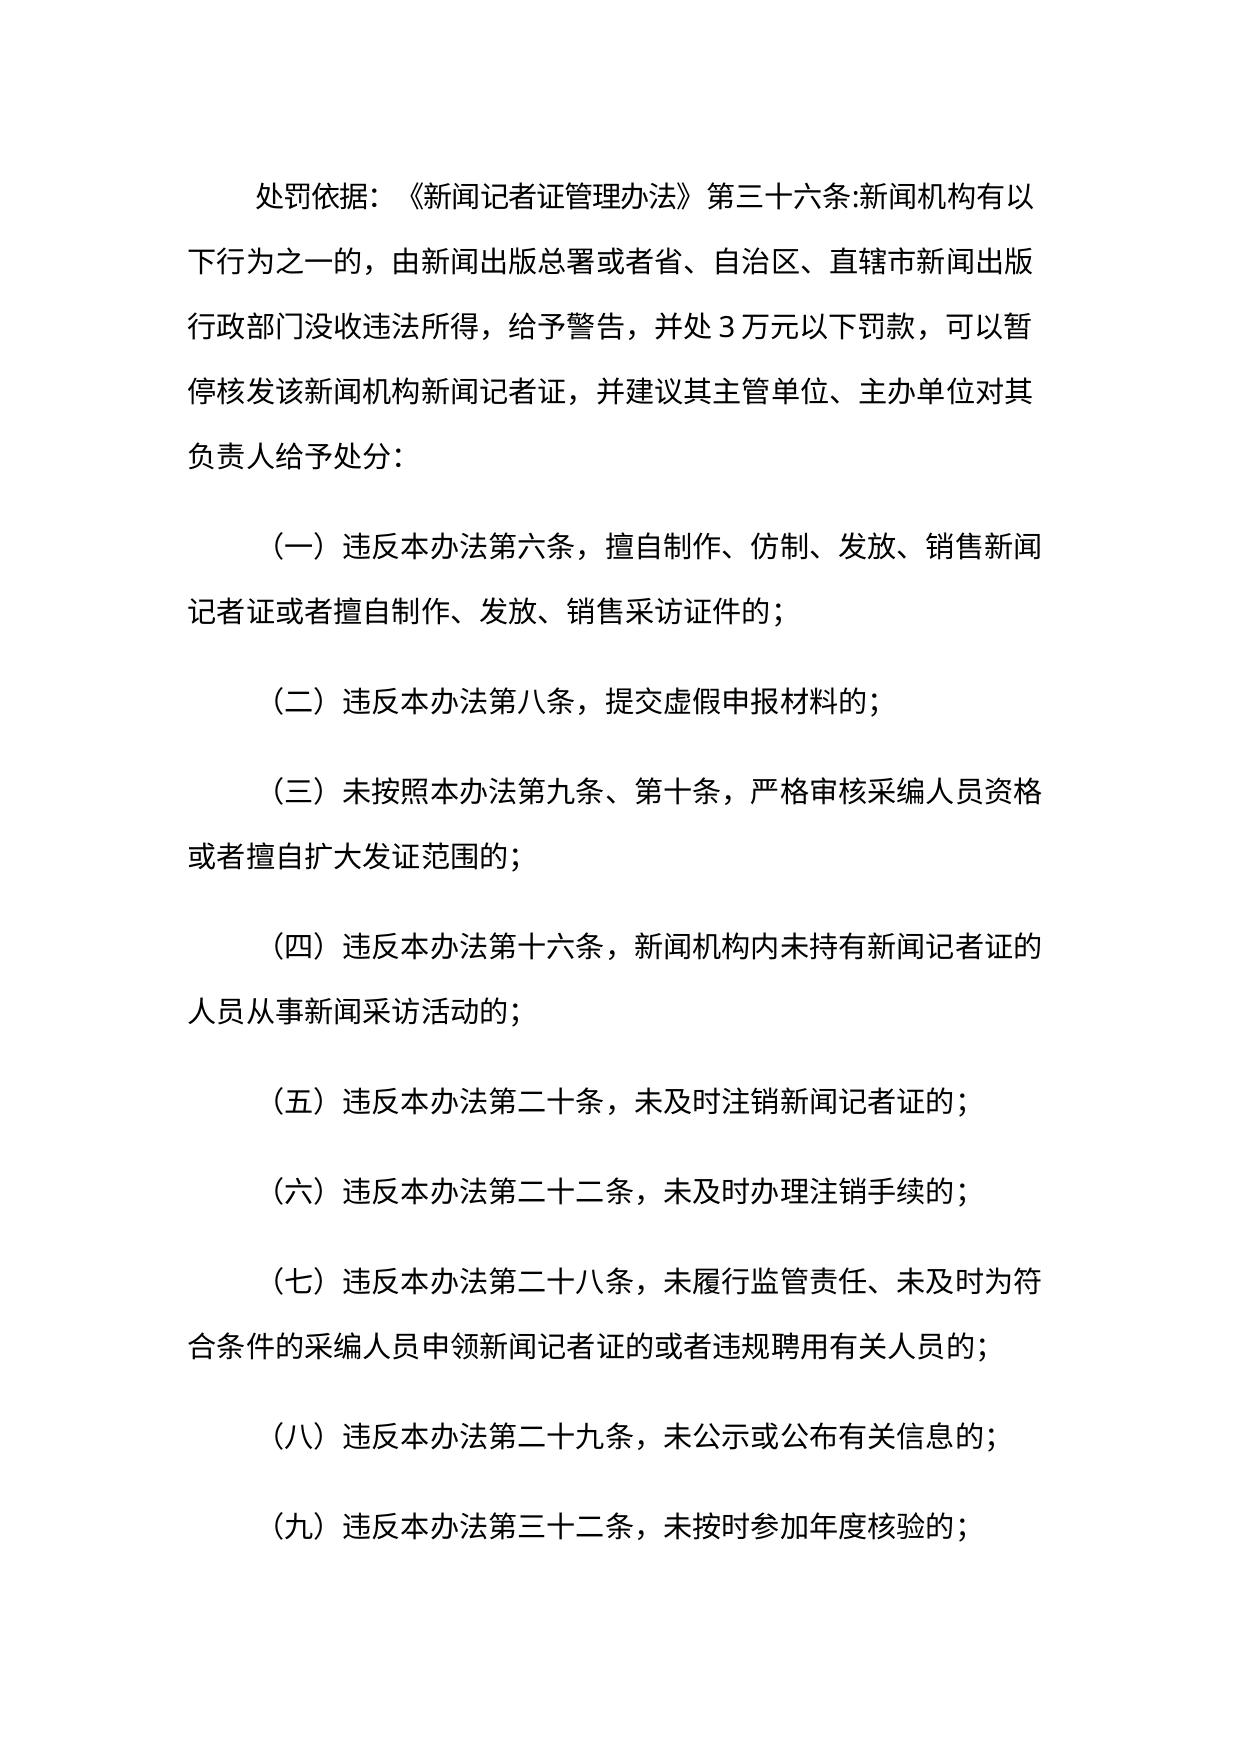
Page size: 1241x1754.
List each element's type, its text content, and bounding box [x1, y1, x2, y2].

text （七）违反本办法第二十八条，未履行监管责任、未及时为符合条件的采编人员申领新闻记者证的或者违规聘用有关人员的； [187, 1247, 1053, 1377]
text （五）违反本办法第二十条，未及时注销新闻记者证的； [187, 1067, 1053, 1132]
text 处罚依据：《新闻记者证管理办法》第三十六条:新闻机构有以下行为之一的，由新闻出版总署或者省、自治区、直辖市新闻出版行政部门没收违法所得，给予警告，并处3万元以下罚款，可以暂停核发该新闻机构新闻记者证，并建议其主管单位、主办单位对其负责人给予处分： [187, 162, 1053, 487]
text （二）违反本办法第八条，提交虚假申报材料的； [187, 667, 1053, 732]
text （三）未按照本办法第九条、第十条，严格审核采编人员资格或者擅自扩大发证范围的； [187, 757, 1053, 887]
text （六）违反本办法第二十二条，未及时办理注销手续的； [187, 1157, 1053, 1222]
text （九）违反本办法第三十二条，未按时参加年度核验的； [187, 1492, 1053, 1557]
text （八）违反本办法第二十九条，未公示或公布有关信息的； [187, 1402, 1053, 1467]
text （四）违反本办法第十六条，新闻机构内未持有新闻记者证的人员从事新闻采访活动的； [187, 912, 1053, 1042]
text （一）违反本办法第六条，擅自制作、仿制、发放、销售新闻记者证或者擅自制作、发放、销售采访证件的； [187, 512, 1053, 642]
